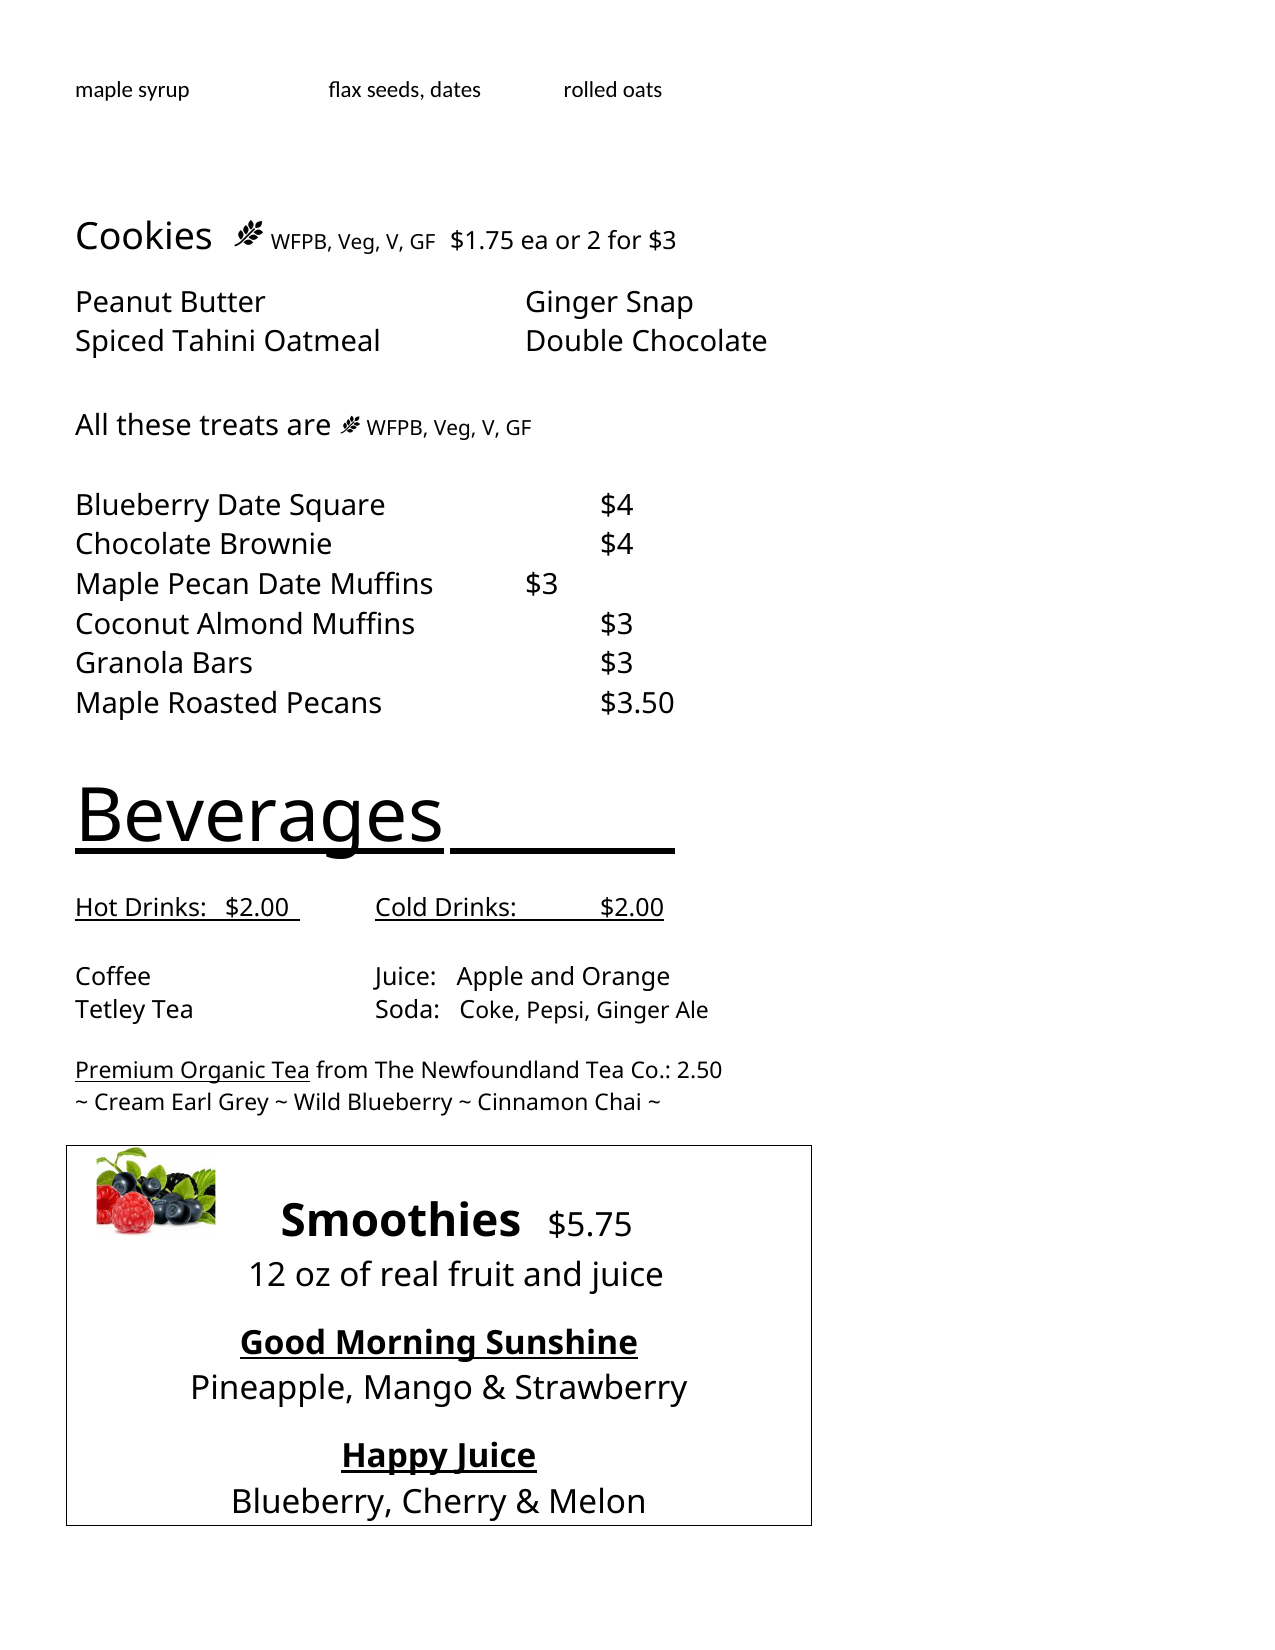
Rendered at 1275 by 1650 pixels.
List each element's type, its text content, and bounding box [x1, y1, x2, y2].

text Peanut Butter Ginger Snap [75, 281, 802, 321]
text Coffee Juice: Apple and Orange [75, 958, 802, 992]
text Pineapple, Mango & Strawberry [75, 1364, 802, 1409]
text Happy Juice [75, 1432, 802, 1474]
text Smoothies $5.75 [67, 1146, 811, 1250]
text Beverages [75, 762, 802, 864]
text Blueberry Date Square $4 [75, 484, 802, 523]
text Hot Drinks: $2.00 Cold Drinks: $2.00 [75, 890, 802, 924]
picture [232, 216, 266, 250]
text Blueberry, Cherry & Melon [67, 1474, 811, 1525]
text ~ Cream Earl Grey ~ Wild Blueberry ~ Cinnamon Chai ~ [75, 1086, 802, 1117]
text maple syrup flax seeds, dates rolled oats [75, 75, 802, 131]
text Chocolate Brownie $4 [75, 523, 802, 563]
text Good Morning Sunshine [75, 1318, 802, 1364]
picture [339, 413, 362, 436]
text Cookies WFPB, Veg, V, GF $1.75 ea or 2 for $3 [75, 209, 802, 260]
text Granola Bars $3 [75, 643, 802, 682]
text Spiced Tahini Oatmeal Double Chocolate [75, 321, 802, 360]
text All these treats are WFPB, Veg, V, GF [75, 404, 802, 444]
text Premium Organic Tea from The Newfoundland Tea Co.: 2.50 [75, 1054, 802, 1086]
picture [96, 1147, 216, 1237]
text Coconut Almond Muffins $3 [75, 603, 802, 643]
text 12 oz of real fruit and juice [75, 1250, 802, 1296]
text Tetley Tea Soda: Coke, Pepsi, Ginger Ale [75, 992, 802, 1026]
text Maple Roasted Pecans $3.50 [75, 682, 802, 722]
text Maple Pecan Date Muffins $3 [75, 563, 802, 603]
